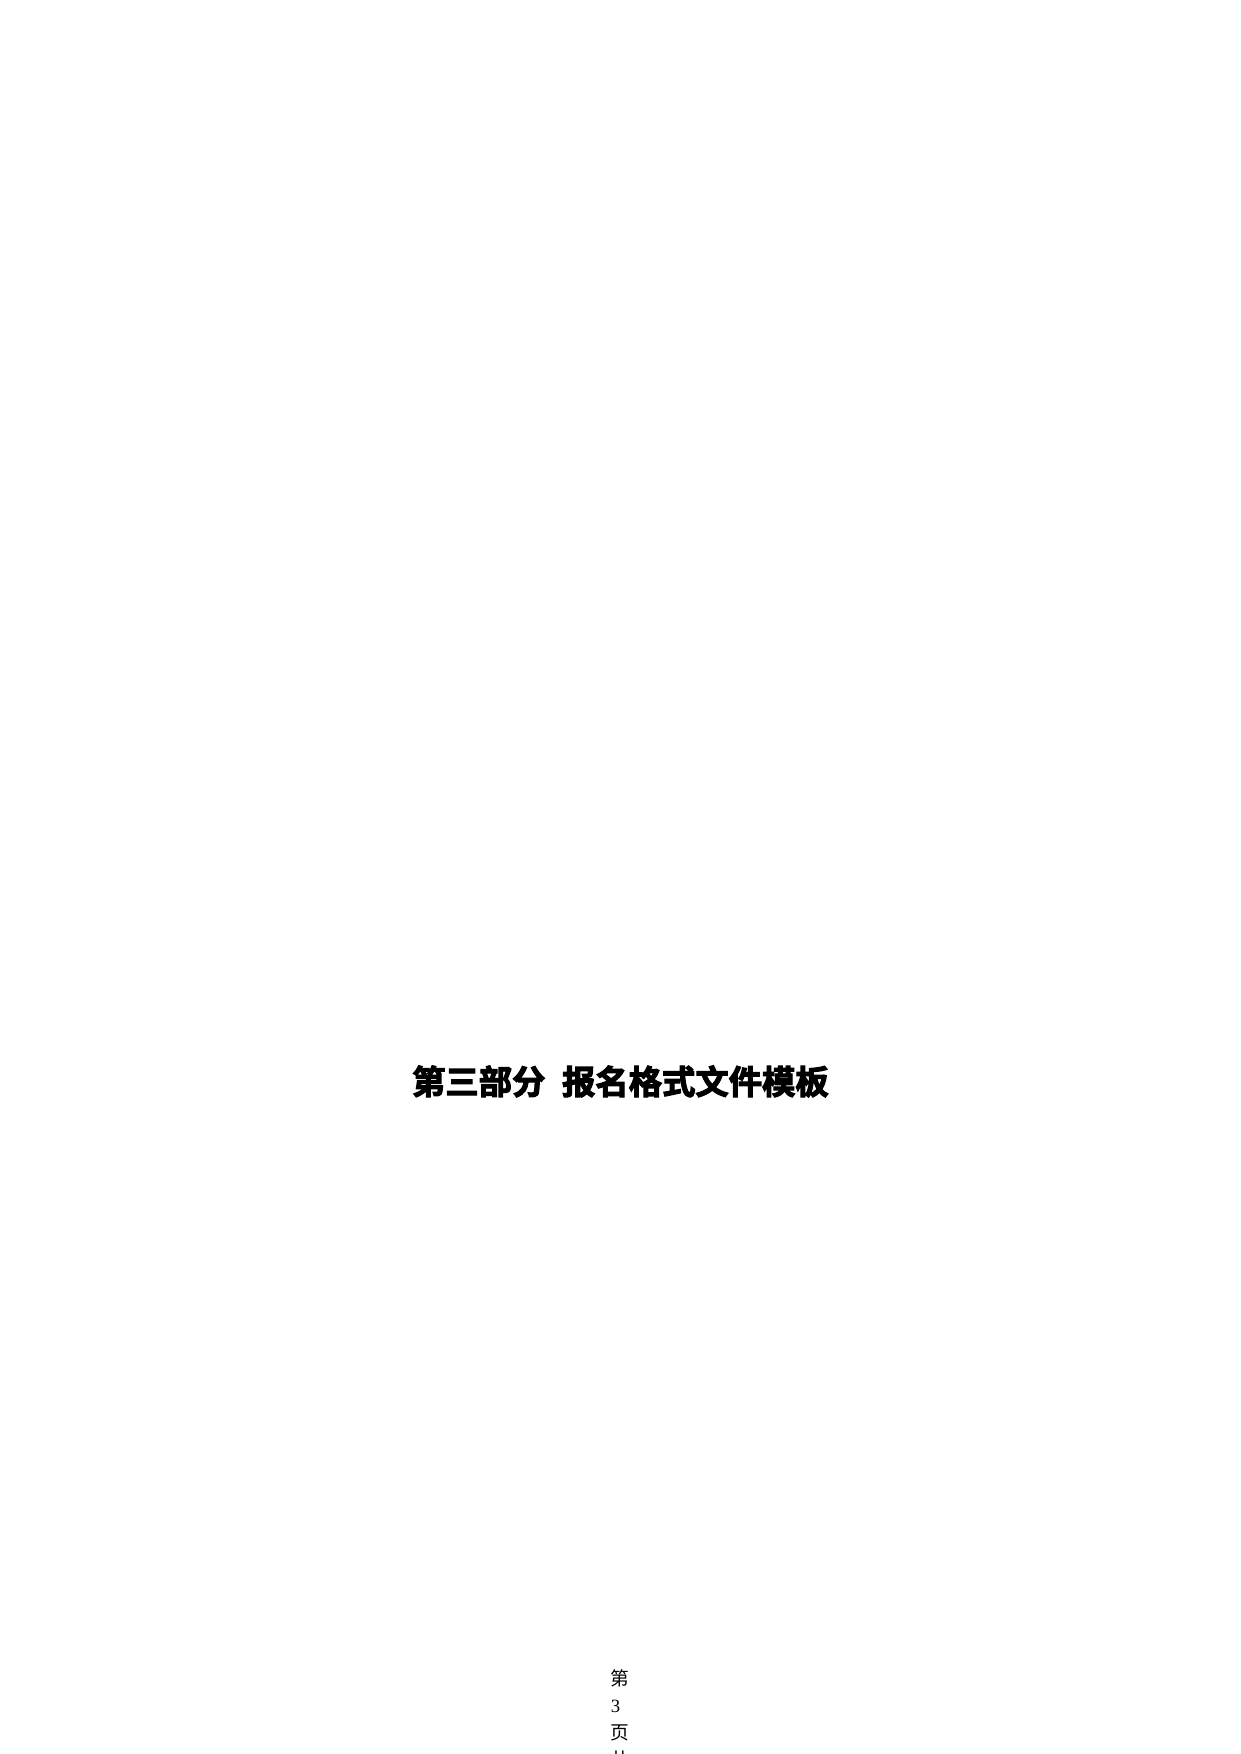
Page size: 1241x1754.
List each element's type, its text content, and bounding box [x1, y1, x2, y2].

subtitle 第三部分 报名格式文件模板 [148, 1047, 1092, 1112]
